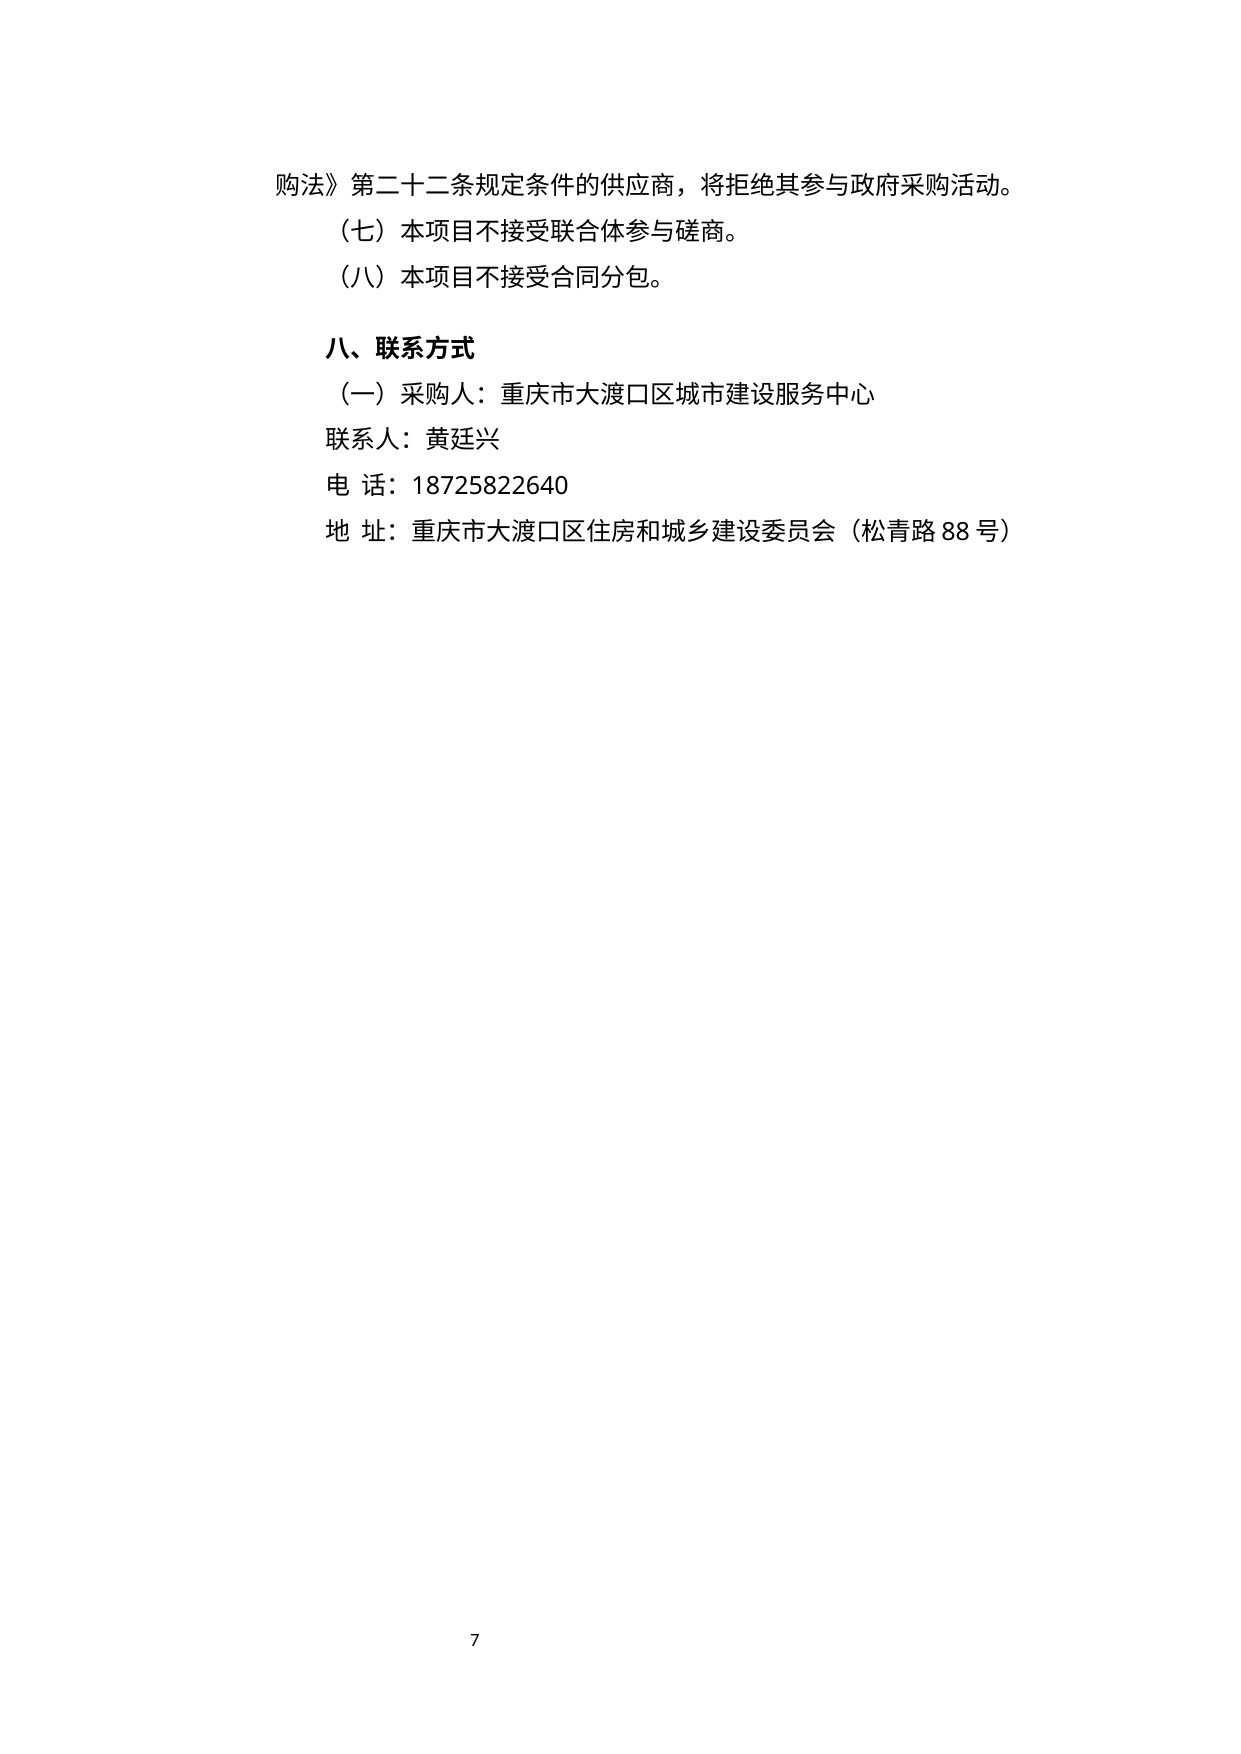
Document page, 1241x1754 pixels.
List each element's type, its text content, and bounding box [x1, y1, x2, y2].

text 八、联系方式 [275, 321, 1053, 366]
text （一）采购人：重庆市大渡口区城市建设服务中心 [275, 366, 1053, 412]
text （七）本项目不接受联合体参与磋商。 [275, 203, 1053, 249]
text 电 话：18725822640 [275, 458, 1053, 504]
text （八）本项目不接受合同分包。 [275, 249, 1053, 295]
text 联系人：黄廷兴 [275, 412, 1053, 458]
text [275, 158, 1053, 203]
text 地 址：重庆市大渡口区住房和城乡建设委员会（松青路88号） [275, 504, 1053, 550]
